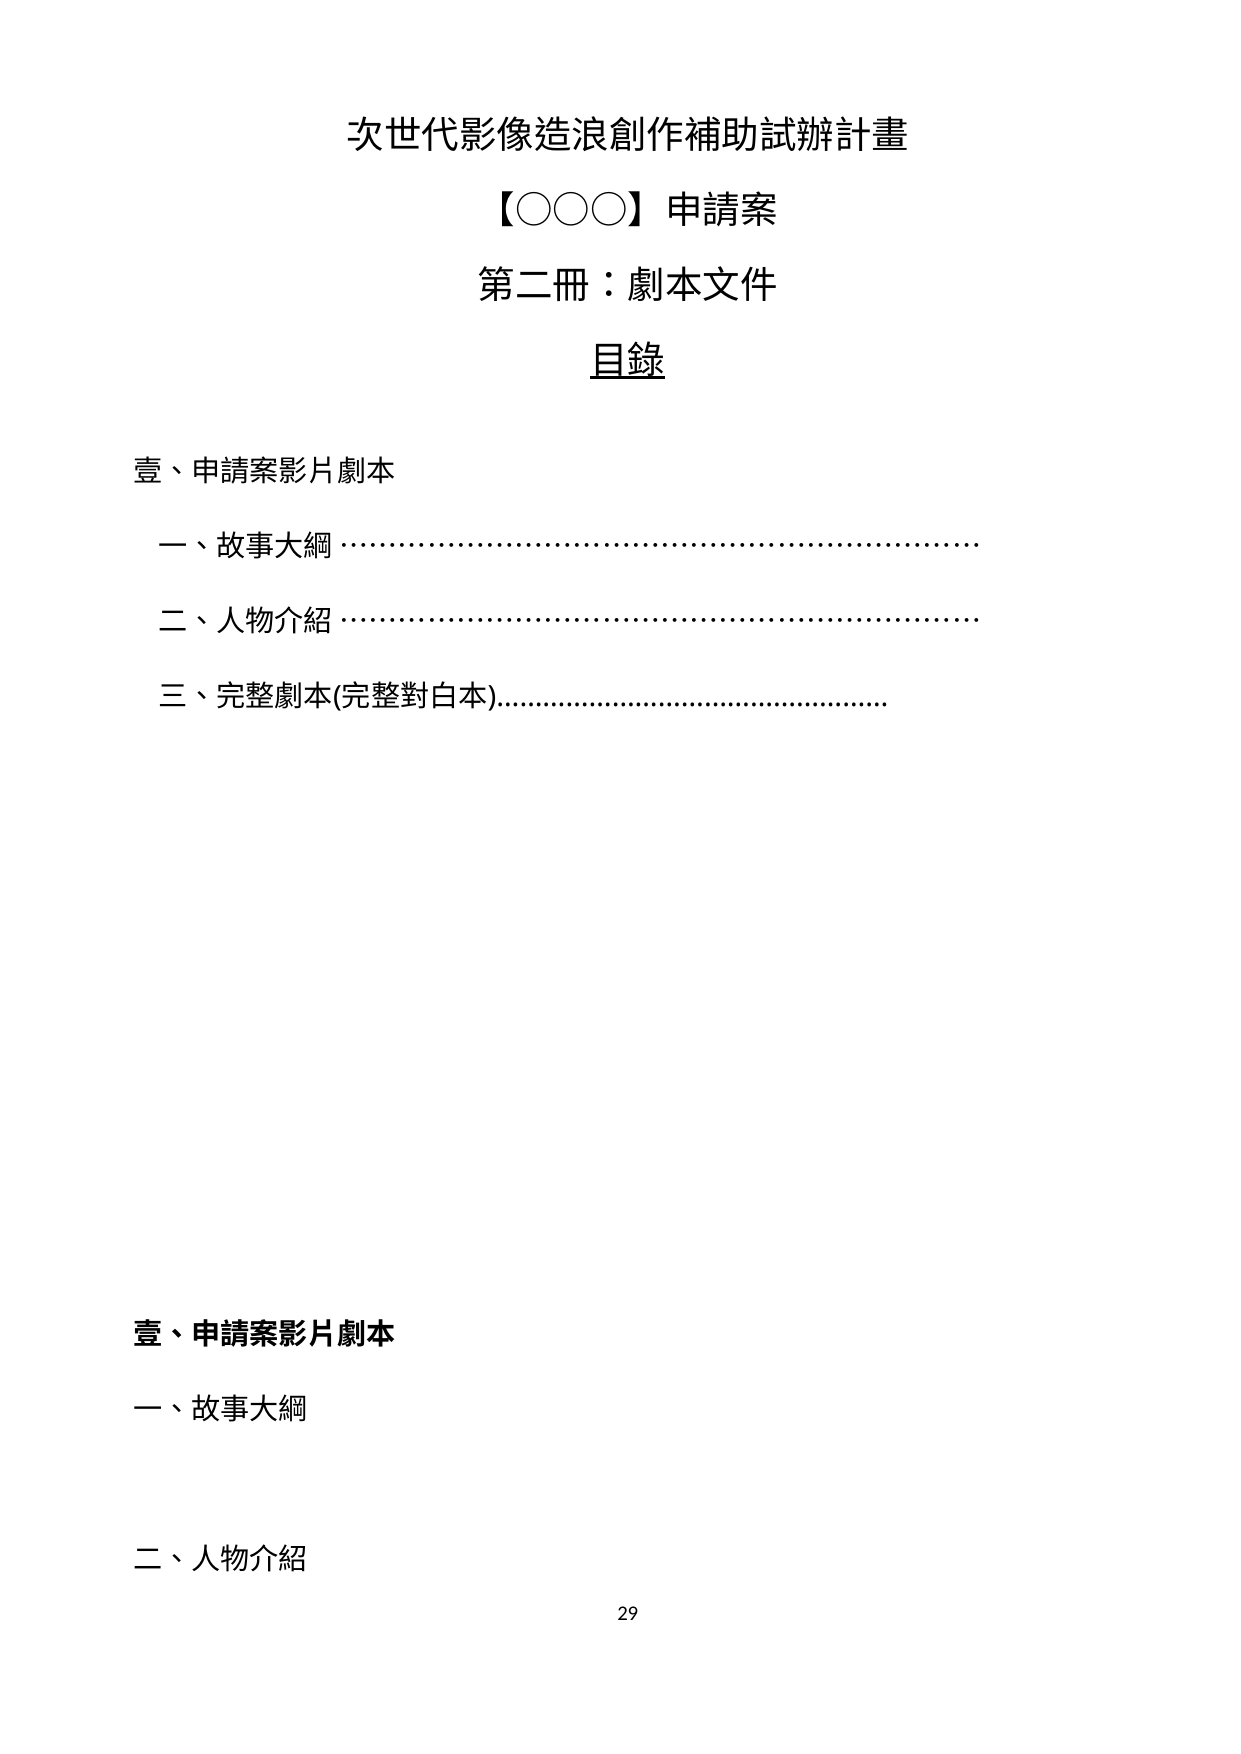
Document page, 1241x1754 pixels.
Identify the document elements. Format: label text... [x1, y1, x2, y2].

text 一、故事大綱 [133, 1369, 1122, 1444]
text 目錄 [133, 319, 1122, 394]
text 一、故事大綱 ………………………………………………………… [158, 507, 1122, 582]
text 二、人物介紹 ………………………………………………………… [158, 582, 1122, 657]
text 次世代影像造浪創作補助試辦計畫 【○○○】申請案 [133, 94, 1122, 244]
text 三、完整劇本(完整對白本)…………………………………………… [158, 657, 1122, 732]
text 壹、申請案影片劇本 [133, 432, 1122, 507]
text 二、人物介紹 [133, 1519, 1122, 1594]
text 第二冊：劇本文件 [133, 244, 1122, 319]
text 壹、申請案影片劇本 [133, 1294, 1122, 1369]
